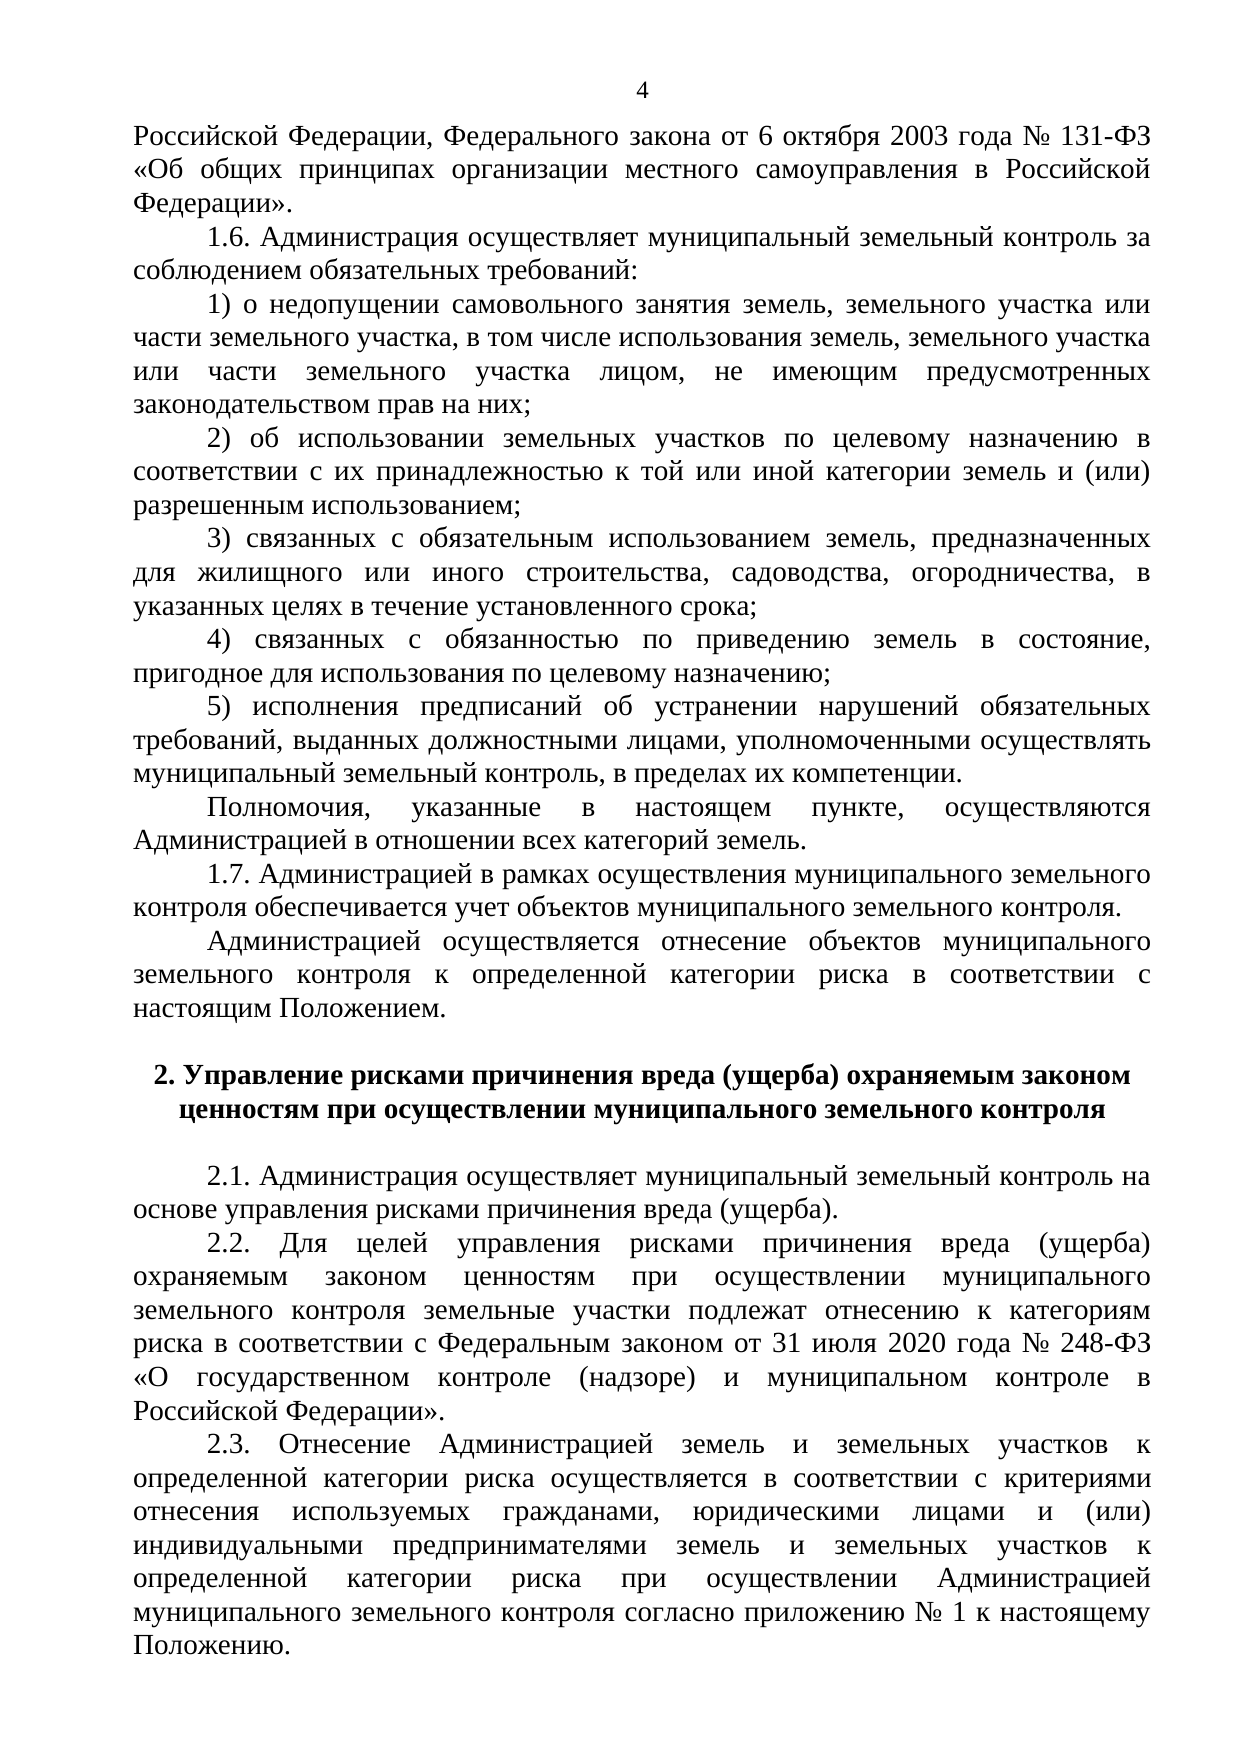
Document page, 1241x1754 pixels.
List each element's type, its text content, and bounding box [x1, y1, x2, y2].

text 4) связанных с обязанностью по приведению земель в состояние, пригодное для использования по целевому назначению; [133, 621, 1152, 688]
text 2.3. Отнесение Администрацией земель и земельных участков к определенной категории риска осуществляется в соответствии с критериями отнесения используемых гражданами, юридическими лицами и (или) индивидуальными предпринимателями земель и земельных участков к определенной категории риска при осуществлении Администрацией муниципального земельного контроля согласно приложению № 1 к настоящему Положению. [133, 1426, 1152, 1661]
text 2.2. Для целей управления рисками причинения вреда (ущерба) охраняемым законом ценностям при осуществлении муниципального земельного контроля земельные участки подлежат отнесению к категориям риска в соответствии с Федеральным законом от 31 июля 2020 года № 248-ФЗ «О государственном контроле (надзоре) и муниципальном контроле в Российской Федерации». [133, 1225, 1152, 1426]
text Администрацией осуществляется отнесение объектов муниципального земельного контроля к определенной категории риска в соответствии с настоящим Положением. [133, 923, 1152, 1024]
text 1.6. Администрация осуществляет муниципальный земельный контроль за соблюдением обязательных требований: [133, 219, 1152, 286]
text 1) о недопущении самовольного занятия земель, земельного участка или части земельного участка, в том числе использования земель, земельного участка или части земельного участка лицом, не имеющим предусмотренных законодательством прав на них; [133, 286, 1152, 420]
text 2.1. Администрация осуществляет муниципальный земельный контроль на основе управления рисками причинения вреда (ущерба). [133, 1158, 1152, 1225]
text 2. Управление рисками причинения вреда (ущерба) охраняемым законом ценностям при осуществлении муниципального земельного контроля [133, 1057, 1152, 1124]
text 3) связанных с обязательным использованием земель, предназначенных для жилищного или иного строительства, садоводства, огородничества, в указанных целях в течение установленного срока; [133, 521, 1152, 621]
text 1.7. Администрацией в рамках осуществления муниципального земельного контроля обеспечивается учет объектов муниципального земельного контроля. [133, 856, 1152, 923]
text Полномочия, указанные в настоящем пункте, осуществляются Администрацией в отношении всех категорий земель. [133, 789, 1152, 856]
text 2) об использовании земельных участков по целевому назначению в соответствии с их принадлежностью к той или иной категории земель и (или) разрешенным использованием; [133, 420, 1152, 521]
text 5) исполнения предписаний об устранении нарушений обязательных требований, выданных должностными лицами, уполномоченными осуществлять муниципальный земельный контроль, в пределах их компетенции. [133, 688, 1152, 789]
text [133, 118, 1152, 219]
